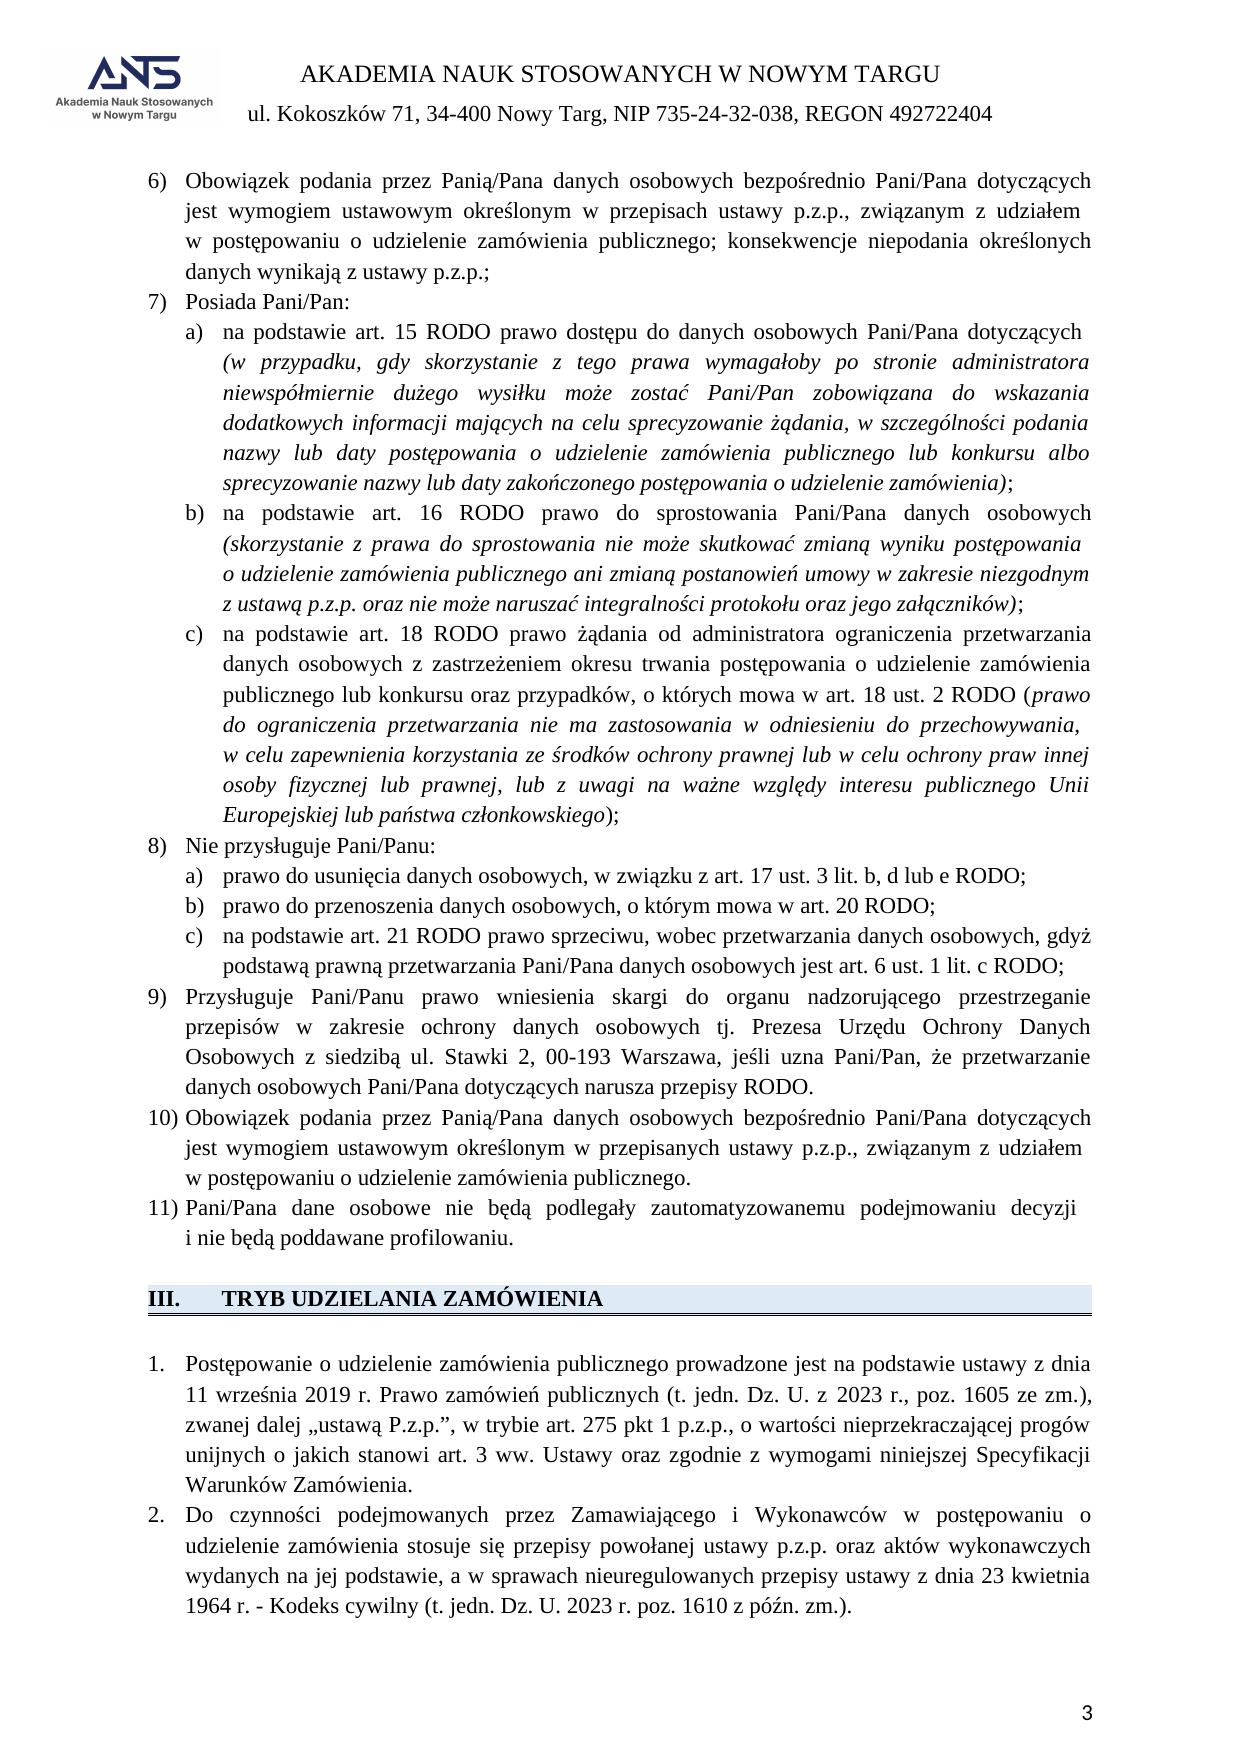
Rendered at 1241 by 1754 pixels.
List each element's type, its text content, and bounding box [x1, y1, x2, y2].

picture [45, 47, 223, 127]
list Nie przysługuje Pani/Panu: [148, 832, 1092, 858]
list Do czynności podejmowanych przez Zamawiającego i Wykonawców w postępowaniu o udzielenie zamówienia stosuje się przepisy powołanej ustawy p.z.p. oraz aktów wykonawczych wydanych na jej podstawie, a w sprawach nieuregulowanych przepisy ustawy z dnia 23 kwietnia 1964 r. - Kodeks cywilny (t. jedn. Dz. U. 2023 r. poz. 1610 z późn. zm.). [148, 1502, 1092, 1618]
list na podstawie art. 16 RODO prawo do sprostowania Pani/Pana danych osobowych (skorzystanie z prawa do sprostowania nie może skutkować zmianą wyniku postępowania o udzielenie zamówienia publicznego ani zmianą postanowień umowy w zakresie niezgodnym z ustawą p.z.p. oraz nie może naruszać integralności protokołu oraz jego załączników); [185, 499, 1092, 616]
list Obowiązek podania przez Panią/Pana danych osobowych bezpośrednio Pani/Pana dotyczących jest wymogiem ustawowym określonym w przepisach ustawy p.z.p., związanym z udziałem w postępowaniu o udzielenie zamówienia publicznego; konsekwencje niepodania określonych danych wynikają z ustawy p.z.p.; [148, 167, 1092, 284]
list Obowiązek podania przez Panią/Pana danych osobowych bezpośrednio Pani/Pana dotyczących jest wymogiem ustawowym określonym w przepisanych ustawy p.z.p., związanym z udziałem w postępowaniu o udzielenie zamówienia publicznego. [148, 1104, 1092, 1190]
list Postępowanie o udzielenie zamówienia publicznego prowadzone jest na podstawie ustawy z dnia 11 września 2019 r. Prawo zamówień publicznych (t. jedn. Dz. U. z 2023 r., poz. 1605 ze zm.), zwanej dalej „ustawą P.z.p.”, w trybie art. 275 pkt 1 p.z.p., o wartości nieprzekraczającej progów unijnych o jakich stanowi art. 3 ww. Ustawy oraz zgodnie z wymogami niniejszej Specyfikacji Warunków Zamówienia. [148, 1351, 1092, 1498]
list na podstawie art. 21 RODO prawo sprzeciwu, wobec przetwarzania danych osobowych, gdyż podstawą prawną przetwarzania Pani/Pana danych osobowych jest art. 6 ust. 1 lit. c RODO; [185, 922, 1092, 979]
list na podstawie art. 18 RODO prawo żądania od administratora ograniczenia przetwarzania danych osobowych z zastrzeżeniem okresu trwania postępowania o udzielenie zamówienia publicznego lub konkursu oraz przypadków, o których mowa w art. 18 ust. 2 RODO (prawo do ograniczenia przetwarzania nie ma zastosowania w odniesieniu do przechowywania, w celu zapewnienia korzystania ze środków ochrony prawnej lub w celu ochrony praw innej osoby fizycznej lub prawnej, lub z uwagi na ważne względy interesu publicznego Unii Europejskiej lub państwa członkowskiego); [185, 620, 1092, 828]
list na podstawie art. 15 RODO prawo dostępu do danych osobowych Pani/Pana dotyczących (w przypadku, gdy skorzystanie z tego prawa wymagałoby po stronie administratora niewspółmiernie dużego wysiłku może zostać Pani/Pan zobowiązana do wskazania dodatkowych informacji mających na celu sprecyzowanie żądania, w szczególności podania nazwy lub daty postępowania o udzielenie zamówienia publicznego lub konkursu albo sprecyzowanie nazwy lub daty zakończonego postępowania o udzielenie zamówienia); [185, 318, 1092, 496]
list prawo do usunięcia danych osobowych, w związku z art. 17 ust. 3 lit. b, d lub e RODO; [185, 862, 1092, 888]
list Przysługuje Pani/Panu prawo wniesienia skargi do organu nadzorującego przestrzeganie przepisów w zakresie ochrony danych osobowych tj. Prezesa Urzędu Ochrony Danych Osobowych z siedzibą ul. Stawki 2, 00-193 Warszawa, jeśli uzna Pani/Pan, że przetwarzanie danych osobowych Pani/Pana dotyczących narusza przepisy RODO. [148, 983, 1092, 1100]
text III. TRYB UDZIELANIA ZAMÓWIENIA [148, 1285, 1092, 1313]
list Posiada Pani/Pan: [148, 288, 1092, 314]
list prawo do przenoszenia danych osobowych, o którym mowa w art. 20 RODO; [185, 892, 1092, 918]
list Pani/Pana dane osobowe nie będą podlegały zautomatyzowanemu podejmowaniu decyzji i nie będą poddawane profilowaniu. [148, 1194, 1092, 1251]
